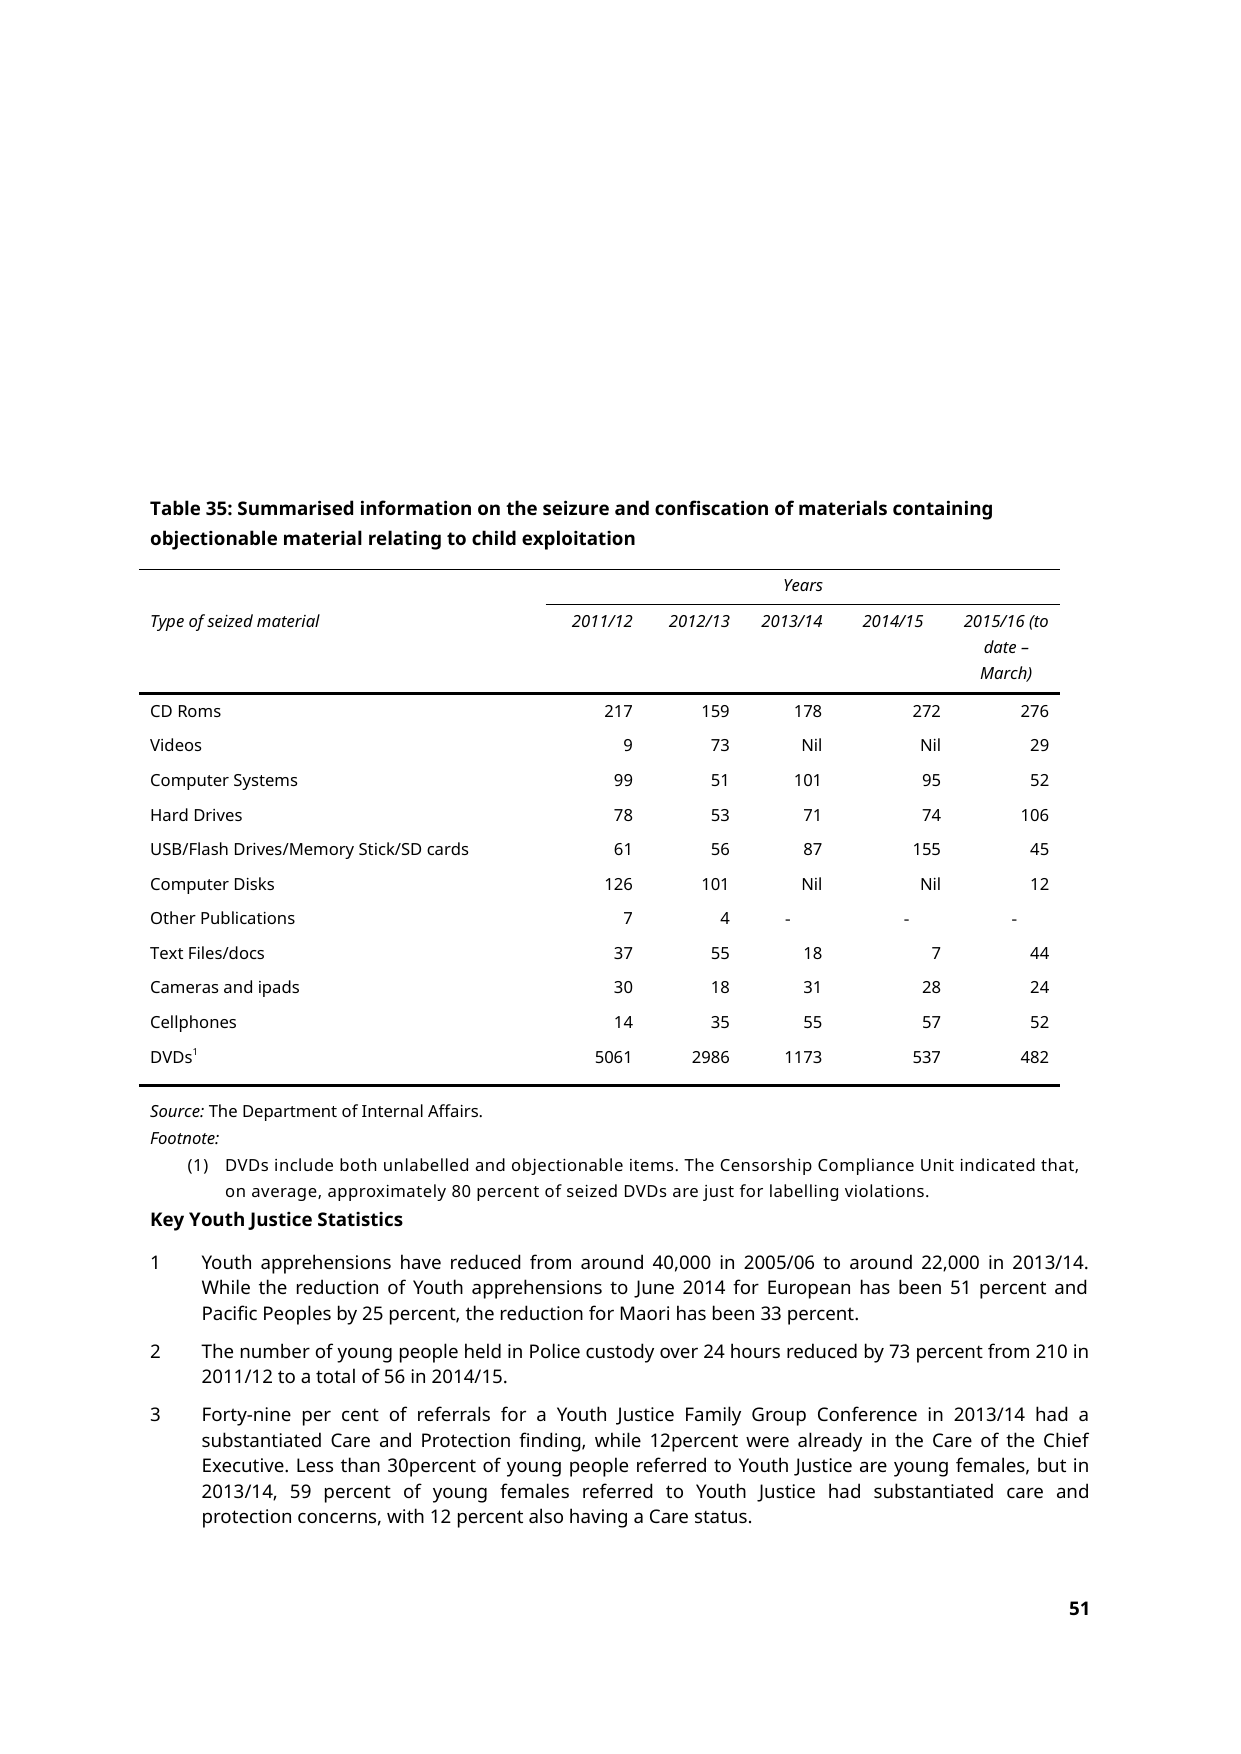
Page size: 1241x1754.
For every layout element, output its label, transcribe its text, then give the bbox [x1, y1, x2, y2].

text Youth apprehensions have reduced from around 40,000 in 2005/06 to around 22,000 in 2013/14. While the reduction of Youth apprehensions to June 2014 for European has been 51 percent and Pacific Peoples by 25 percent, the reduction for Maori has been 33 percent. [150, 1249, 1090, 1326]
text Source: The Department of Internal Affairs. [150, 1099, 1090, 1122]
title DVDs include both unlabelled and objectionable items. The Censorship Compliance Unit indicated that, on average, approximately 80 percent of seized DVDs are just for labelling violations. [187, 1154, 1090, 1203]
subtitle Key Youth Justice Statistics [150, 1206, 1090, 1232]
subtitle Table 35: Summarised information on the seizure and confiscation of materials containing objectionable material relating to child exploitation [150, 495, 1090, 551]
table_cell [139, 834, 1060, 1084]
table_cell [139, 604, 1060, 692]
text Forty-nine per cent of referrals for a Youth Justice Family Group Conference in 2013/14 had a substantiated Care and Protection finding, while 12percent were already in the Care of the Chief Executive. Less than 30percent of young people referred to Youth Justice are young females, but in 2013/14, 59 percent of young females referred to Youth Justice had substantiated care and protection concerns, with 12 percent also having a Care status. [150, 1402, 1090, 1529]
text The number of young people held in Police custody over 24 hours reduced by 73 percent from 210 in 2011/12 to a total of 56 in 2014/15. [150, 1338, 1090, 1389]
text Footnote: [150, 1127, 1090, 1149]
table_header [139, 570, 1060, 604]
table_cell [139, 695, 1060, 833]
